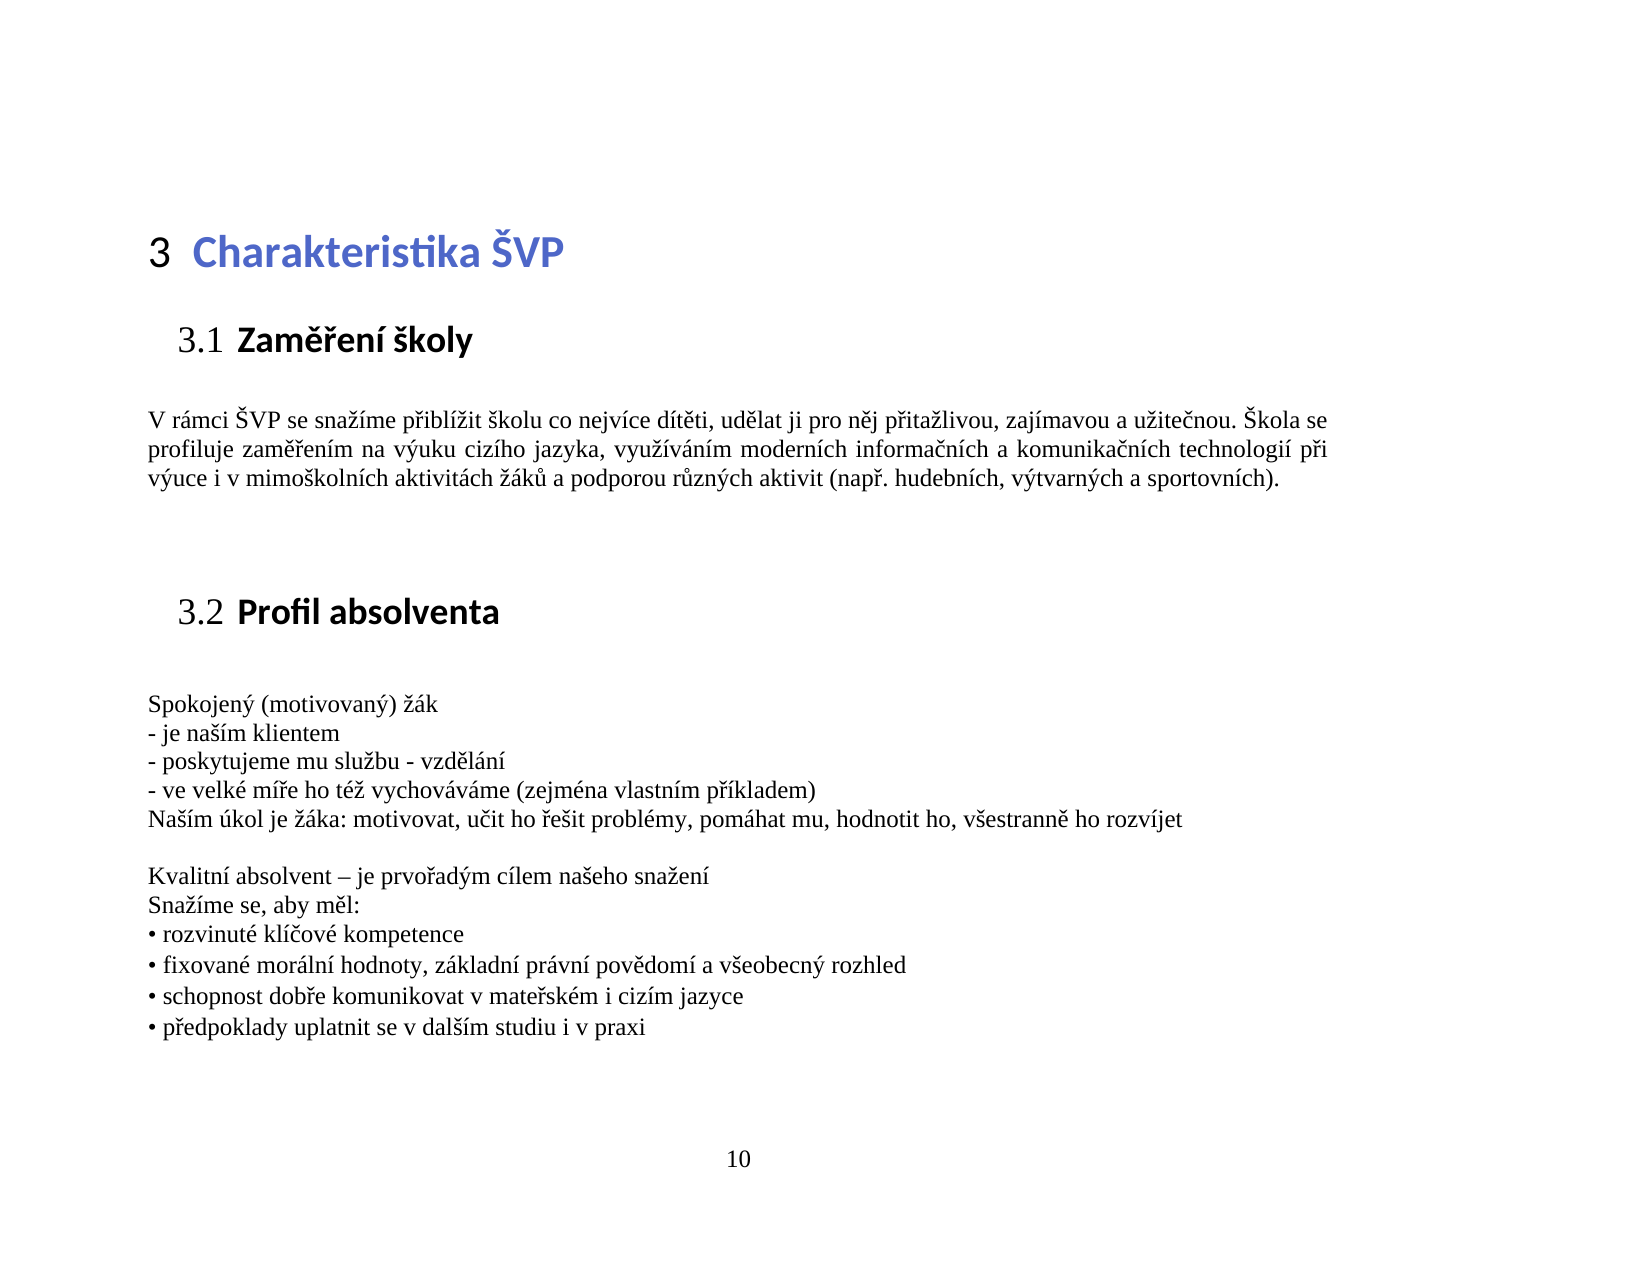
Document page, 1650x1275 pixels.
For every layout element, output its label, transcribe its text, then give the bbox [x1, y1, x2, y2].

text Naším úkol je žáka: motivovat, učit ho řešit problémy, pomáhat mu, hodnotit ho, všestranně ho rozvíjet [148, 804, 1329, 833]
text • fixované morální hodnoty, základní právní povědomí a všeobecný rozhled [148, 950, 1329, 979]
text V rámci ŠVP se snažíme přiblížit školu co nejvíce dítěti, udělat ji pro něj přitažlivou, zajímavou a užitečnou. Škola se profiluje zaměřením na výuku cizího jazyka, využíváním moderních informačních a komunikačních technologií při výuce i v mimoškolních aktivitách žáků a podporou různých aktivit (např. hudebních, výtvarných a sportovních). [148, 405, 1329, 491]
text • předpoklady uplatnit se v dalším studiu i v praxi [148, 1012, 1329, 1041]
text - poskytujeme mu službu - vzdělání [148, 746, 1329, 775]
text - ve velké míře ho též vychováváme (zejména vlastním příkladem) [148, 775, 1329, 804]
text • rozvinuté klíčové kompetence [148, 919, 1329, 948]
text Snažíme se, aby měl: [148, 890, 1329, 919]
text Kvalitní absolvent – je prvořadým cílem našeho snažení [148, 861, 1329, 890]
text Spokojený (motivovaný) žák [148, 689, 1329, 718]
text Charakteristika ŠVP [148, 223, 1329, 279]
subtitle Zaměření školy [177, 316, 1329, 362]
text - je naším klientem [148, 718, 1329, 746]
subtitle Profil absolventa [177, 588, 1329, 634]
text • schopnost dobře komunikovat v mateřském i cizím jazyce [148, 981, 1329, 1009]
